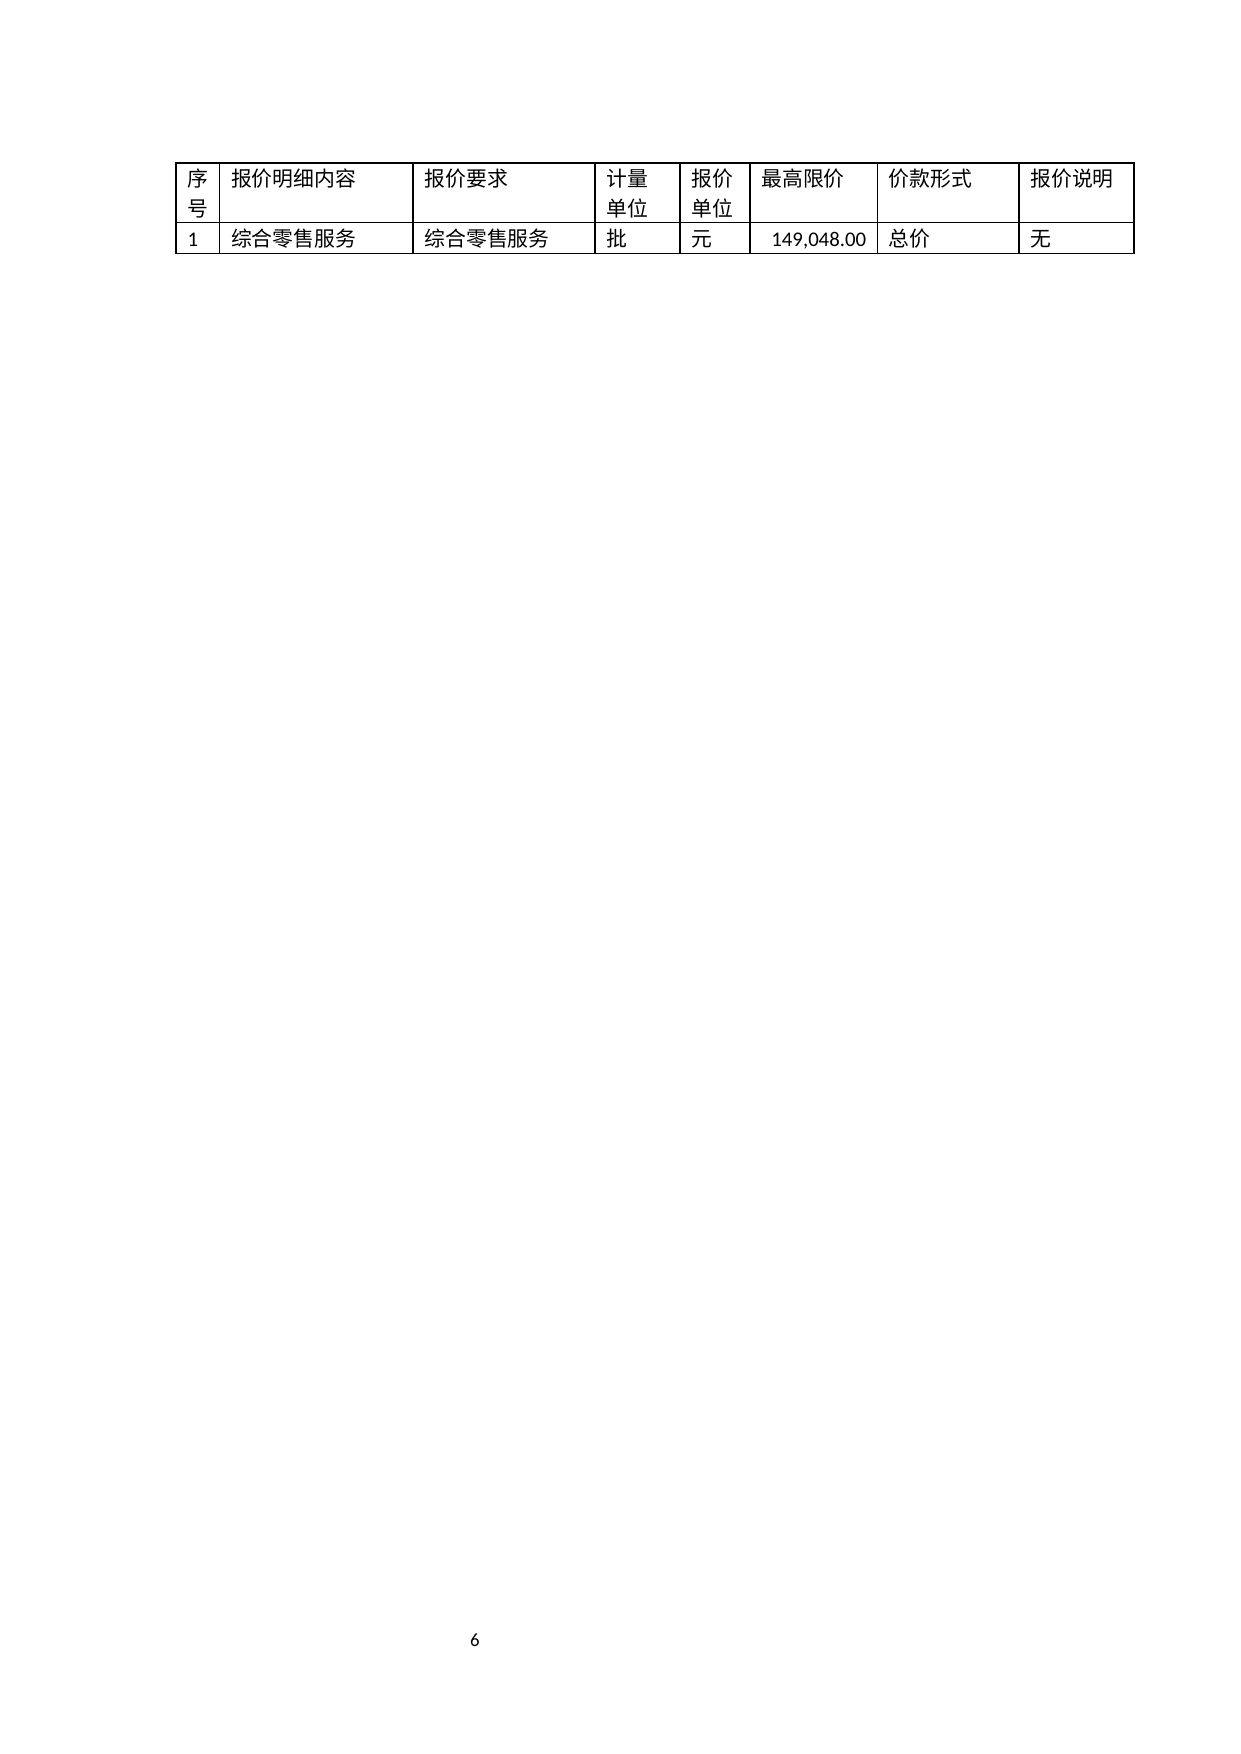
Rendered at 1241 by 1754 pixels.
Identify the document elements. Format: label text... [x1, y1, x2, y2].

table_header 序号 [177, 164, 219, 222]
table_header 最高限价 [751, 164, 877, 222]
table_header 报价单位 [681, 164, 749, 222]
table_header 计量单位 [596, 164, 679, 222]
table_header 报价说明 [1020, 164, 1133, 222]
table_header 价款形式 [878, 164, 1018, 222]
table_cell 149,048.00 [751, 223, 877, 253]
table_cell 无 [1020, 223, 1133, 253]
table_cell 元 [681, 223, 749, 253]
table_cell 1 [177, 223, 219, 253]
table_header 报价要求 [414, 164, 594, 222]
table_cell 综合零售服务 [414, 223, 594, 253]
table_cell 总价 [878, 223, 1018, 253]
table_header 报价明细内容 [220, 164, 412, 222]
table_cell 综合零售服务 [220, 223, 412, 253]
table_cell 批 [596, 223, 679, 253]
